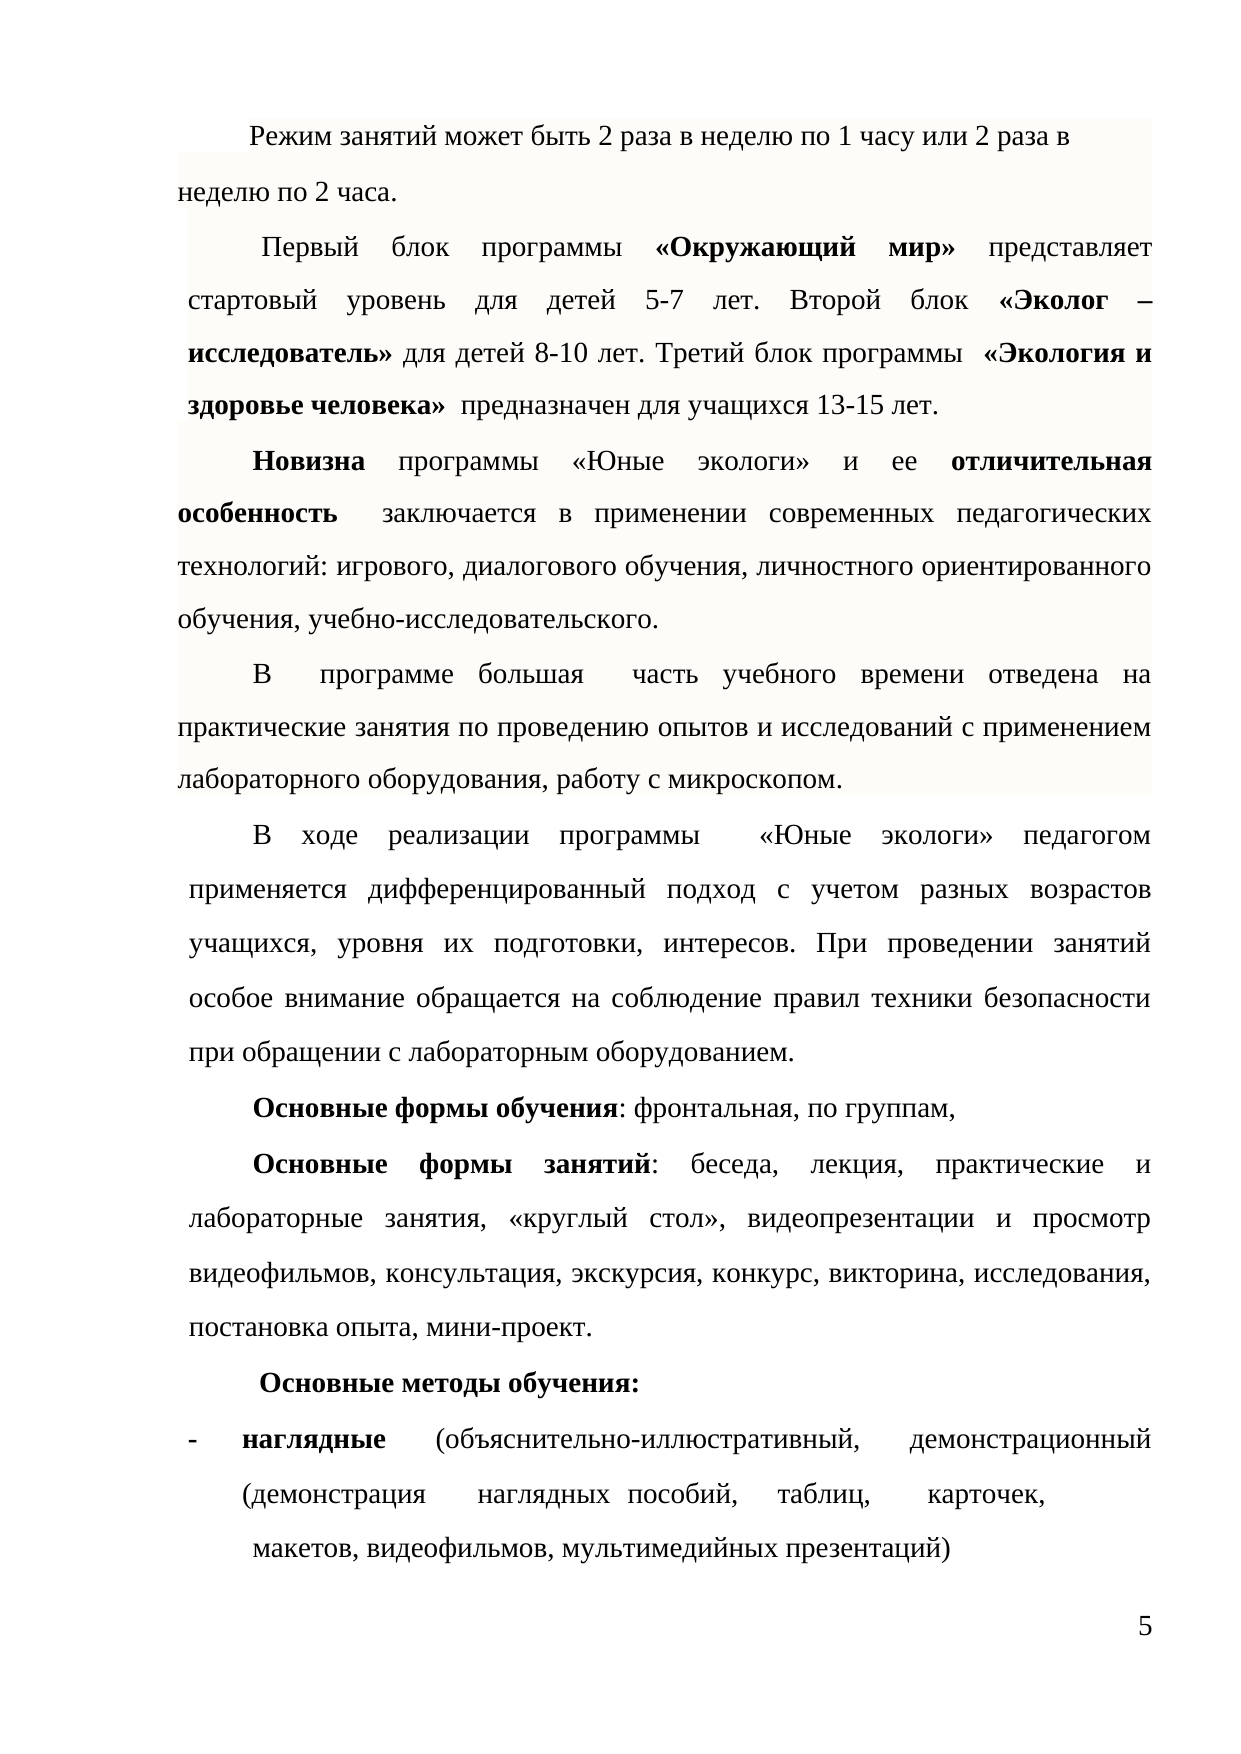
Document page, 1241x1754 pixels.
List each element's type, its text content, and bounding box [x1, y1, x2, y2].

text В программе большая часть учебного времени отведена на практические занятия по проведению опытов и исследований с применением лабораторного оборудования, работу с микроскопом. [177, 656, 1152, 795]
list наглядные (объяснительно-иллюстративный, демонстрационный (демонстрация наглядных пособий, таблиц, карточек, макетов, видеофильмов, мультимедийных презентаций) [188, 1421, 1152, 1564]
text неделю по 2 часа. [177, 174, 1152, 208]
text Первый блок программы «Окружающий мир» представляет стартовый уровень для детей 5-7 лет. Второй блок «Эколог – исследователь» для детей 8-10 лет. Третий блок программы «Экология и здоровье человека» предназначен для учащихся 13-15 лет. [188, 229, 1152, 421]
text Режим занятий может быть 2 раза в неделю по 1 часу или 2 раза в [249, 118, 1152, 152]
text В ходе реализации программы «Юные экологи» педагогом применяется дифференцированный подход с учетом разных возрастов учащихся, уровня их подготовки, интересов. При проведении занятий особое внимание обращается на соблюдение правил техники безопасности при обращении с лабораторным оборудованием. [188, 817, 1152, 1068]
text Основные формы занятий: беседа, лекция, практические и лабораторные занятия, «круглый стол», видеопрезентации и просмотр видеофильмов, консультация, экскурсия, конкурс, викторина, исследования, постановка опыта, мини-проект. [189, 1146, 1152, 1342]
text Основные формы обучения: фронтальная, по группам, [189, 1090, 1152, 1124]
text Основные методы обучения: [177, 1365, 1154, 1398]
text Новизна программы «Юные экологи» и ее отличительная особенность заключается в применении современных педагогических технологий: игрового, диалогового обучения, личностного ориентированного обучения, учебно-исследовательского. [177, 443, 1152, 634]
